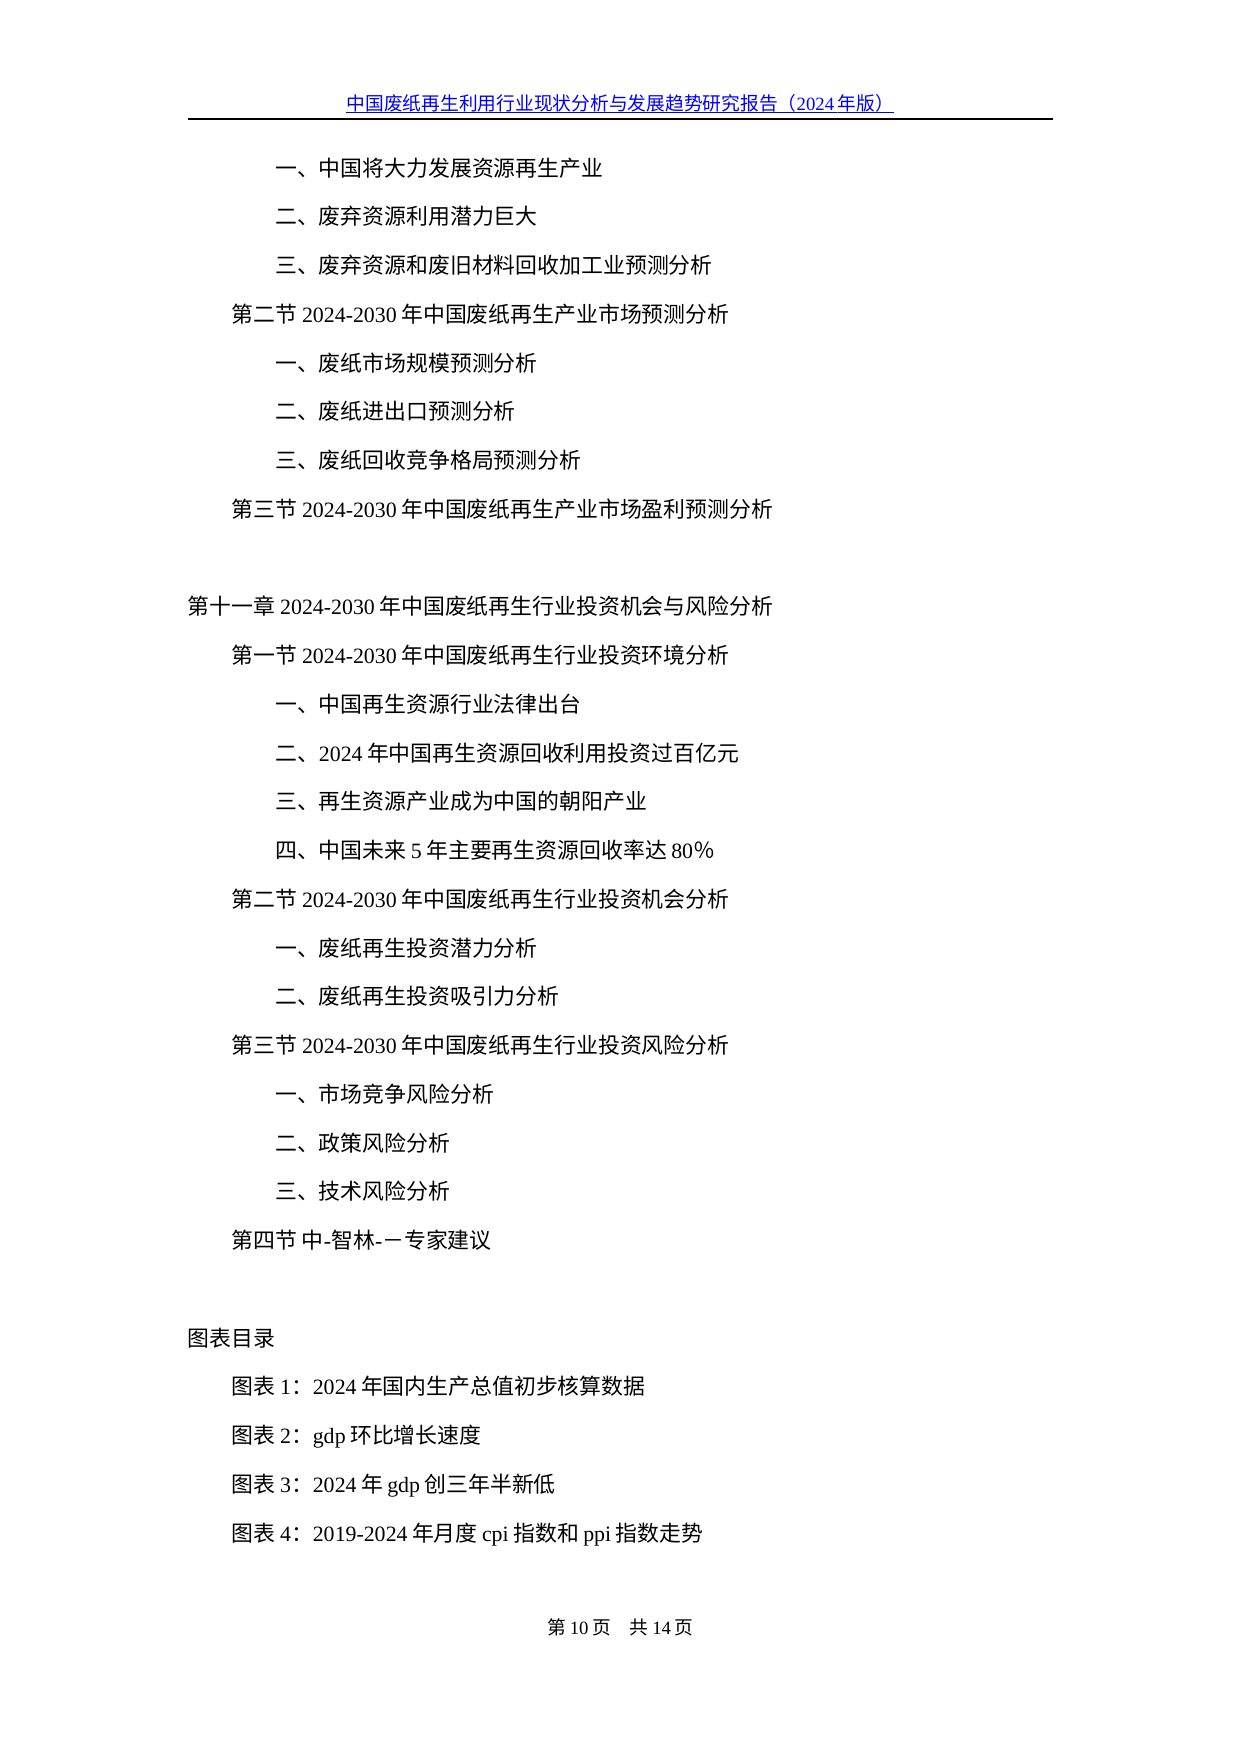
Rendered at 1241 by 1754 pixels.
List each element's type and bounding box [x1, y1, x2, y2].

text [187, 150, 1053, 1548]
